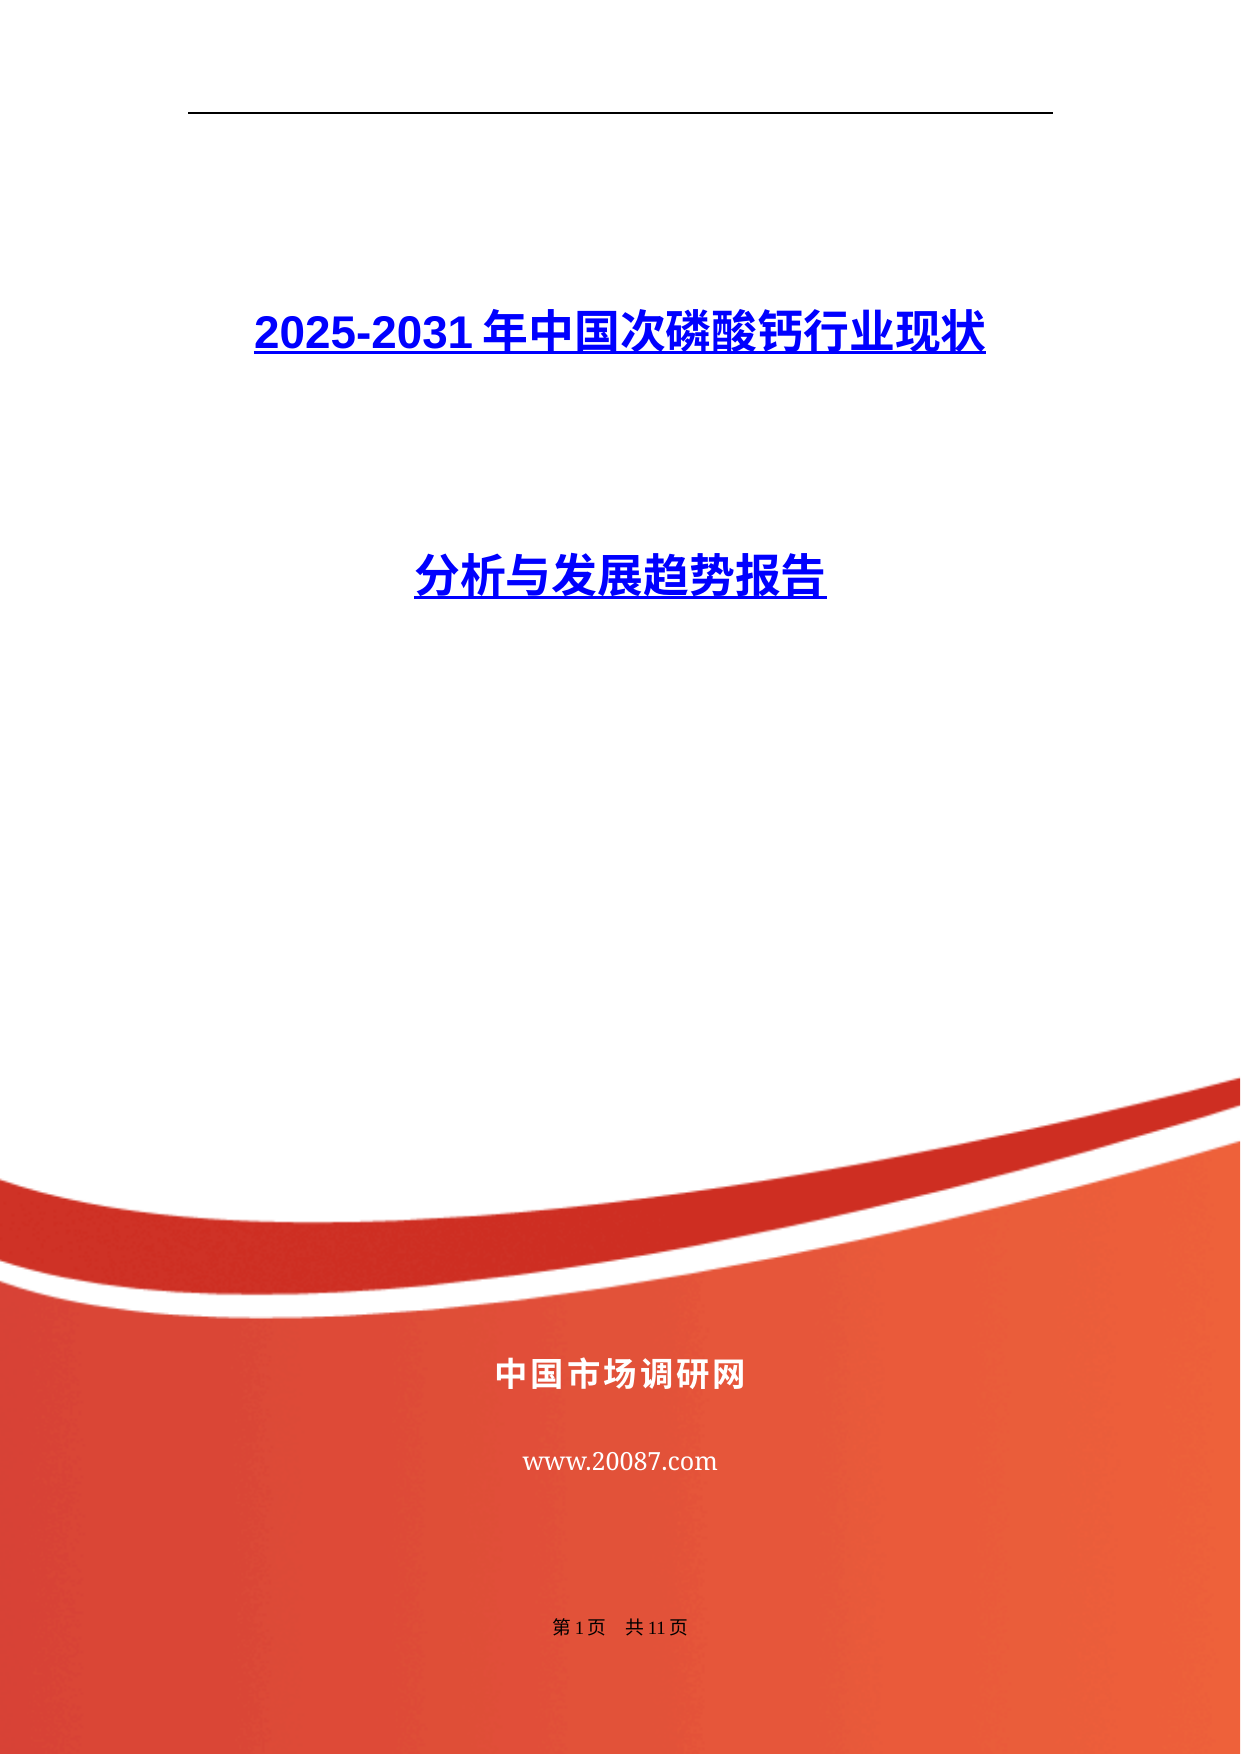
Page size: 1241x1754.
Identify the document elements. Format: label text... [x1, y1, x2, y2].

picture [0, 1006, 1241, 1754]
subtitle 中国市场调研网 [187, 1339, 1053, 1404]
table_header 2025-2031年中国次磷酸钙行业现状分析与发展趋势报告 [188, 207, 1053, 773]
text www.20087.com [187, 1428, 1053, 1493]
